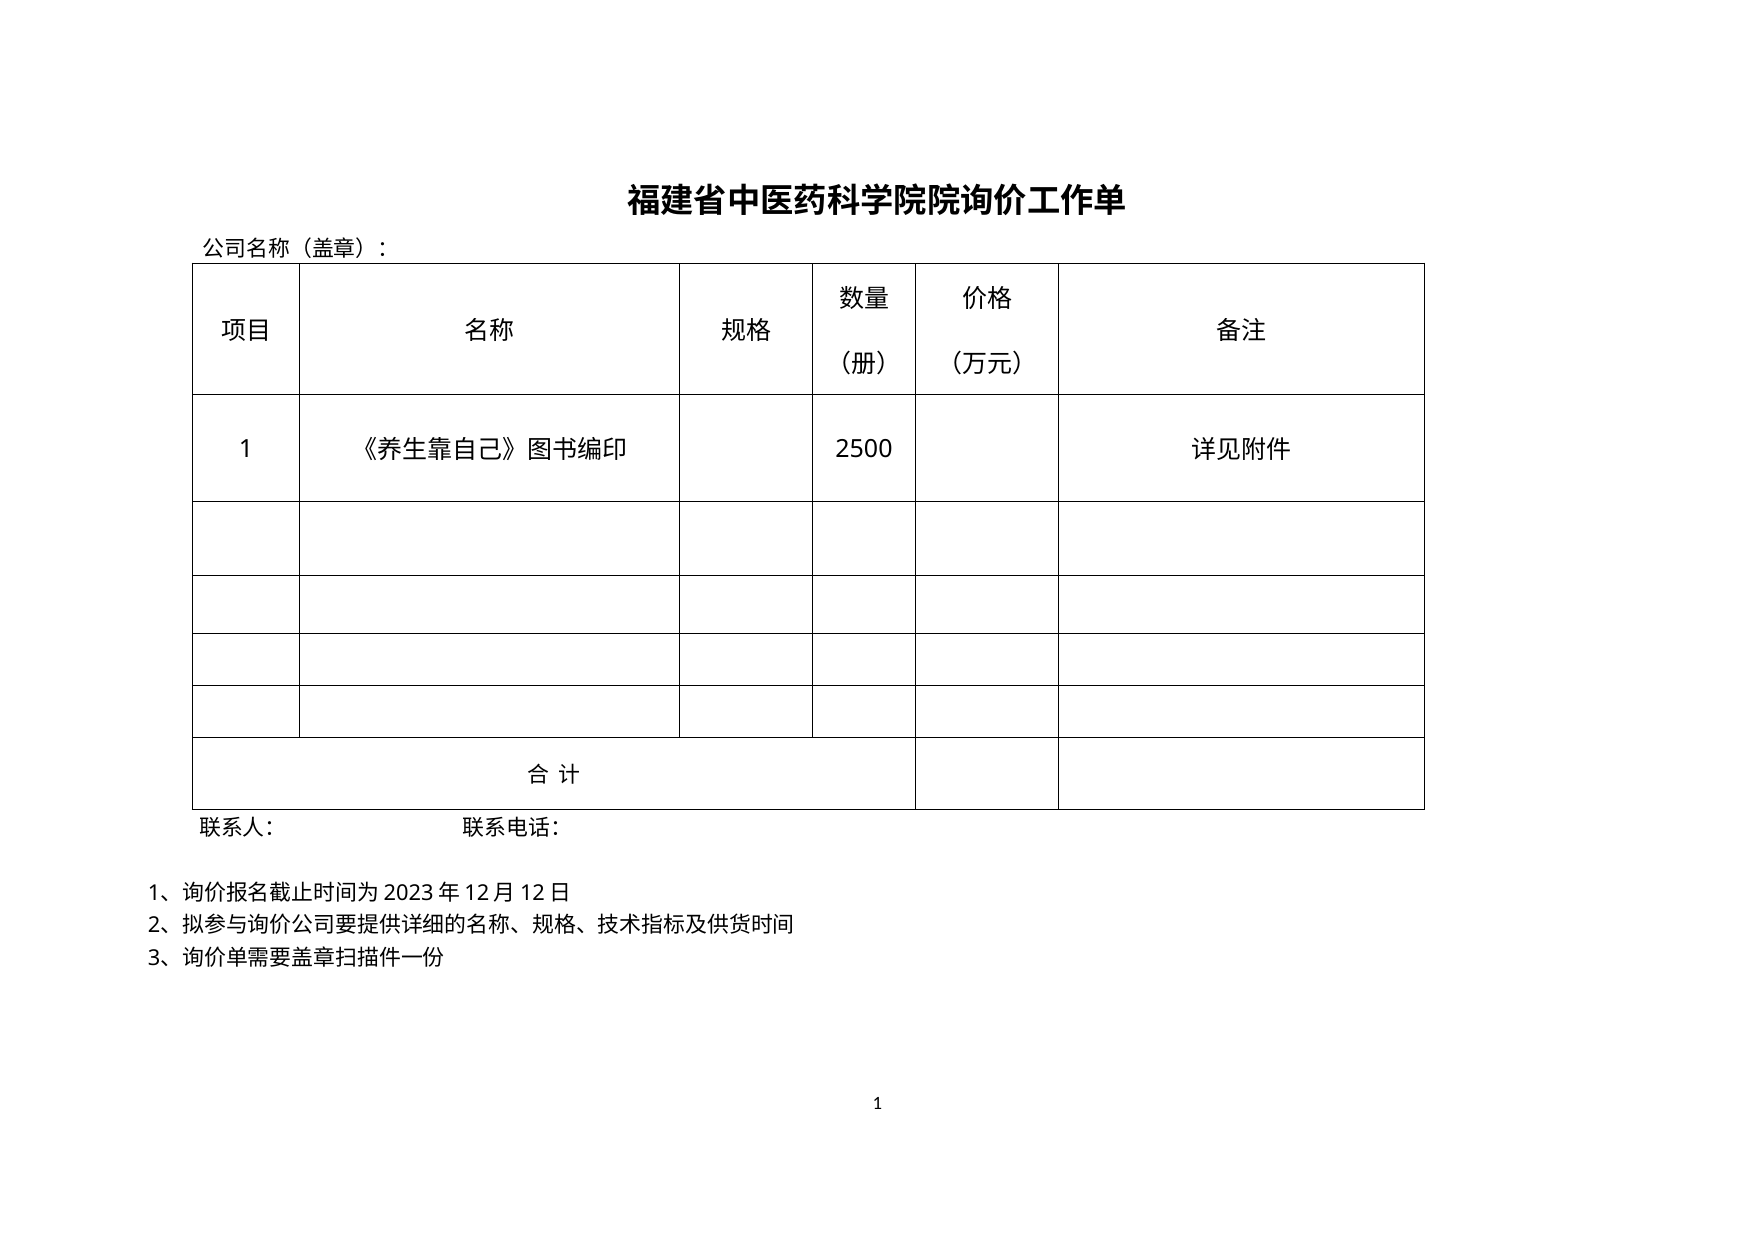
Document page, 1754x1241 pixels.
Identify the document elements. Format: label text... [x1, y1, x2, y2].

table_cell 详见附件 [1059, 395, 1424, 501]
table_cell [680, 634, 812, 685]
table_cell [1059, 634, 1424, 685]
table_cell 1 [193, 395, 299, 501]
table_cell [193, 502, 299, 575]
table_cell [813, 686, 915, 737]
table_cell [1059, 502, 1424, 575]
table_cell [300, 576, 679, 633]
table_cell [680, 502, 812, 575]
table_cell [1059, 686, 1424, 737]
table_cell [1059, 576, 1424, 633]
table_header 价格 （万元） [916, 264, 1058, 394]
text 福建省中医药科学院院询价工作单 [148, 165, 1606, 230]
table_header 数量（册） [813, 264, 915, 394]
table_cell [916, 502, 1058, 575]
text 3、询价单需要盖章扫描件一份 [148, 940, 1606, 972]
table_cell 《养生靠自己》图书编印 [300, 395, 679, 501]
text 公司名称（盖章）： [148, 230, 1606, 263]
table_cell [680, 395, 812, 501]
table_cell [916, 395, 1058, 501]
table_cell [193, 634, 299, 685]
table_cell [193, 686, 299, 737]
table_cell [916, 634, 1058, 685]
table_header 备注 [1059, 264, 1424, 394]
table_cell [813, 634, 915, 685]
table_cell [1059, 738, 1424, 809]
table_cell [300, 634, 679, 685]
table_cell [813, 502, 915, 575]
table_cell [300, 686, 679, 737]
text 1、询价报名截止时间为2023年12月12日 [148, 875, 1606, 907]
table_header 项目 [193, 264, 299, 394]
table_cell [680, 686, 812, 737]
table_header 规格 [680, 264, 812, 394]
table_cell [916, 576, 1058, 633]
table_cell 2500 [813, 395, 915, 501]
table_cell 合 计 [193, 738, 915, 809]
text 2、拟参与询价公司要提供详细的名称、规格、技术指标及供货时间 [148, 907, 1606, 940]
table_cell [193, 576, 299, 633]
table_cell [300, 502, 679, 575]
table_cell [916, 738, 1058, 809]
table_cell [680, 576, 812, 633]
table_cell [813, 576, 915, 633]
text 联系人： 联系电话： [148, 810, 1606, 842]
table_header 名称 [300, 264, 679, 394]
table_cell [916, 686, 1058, 737]
